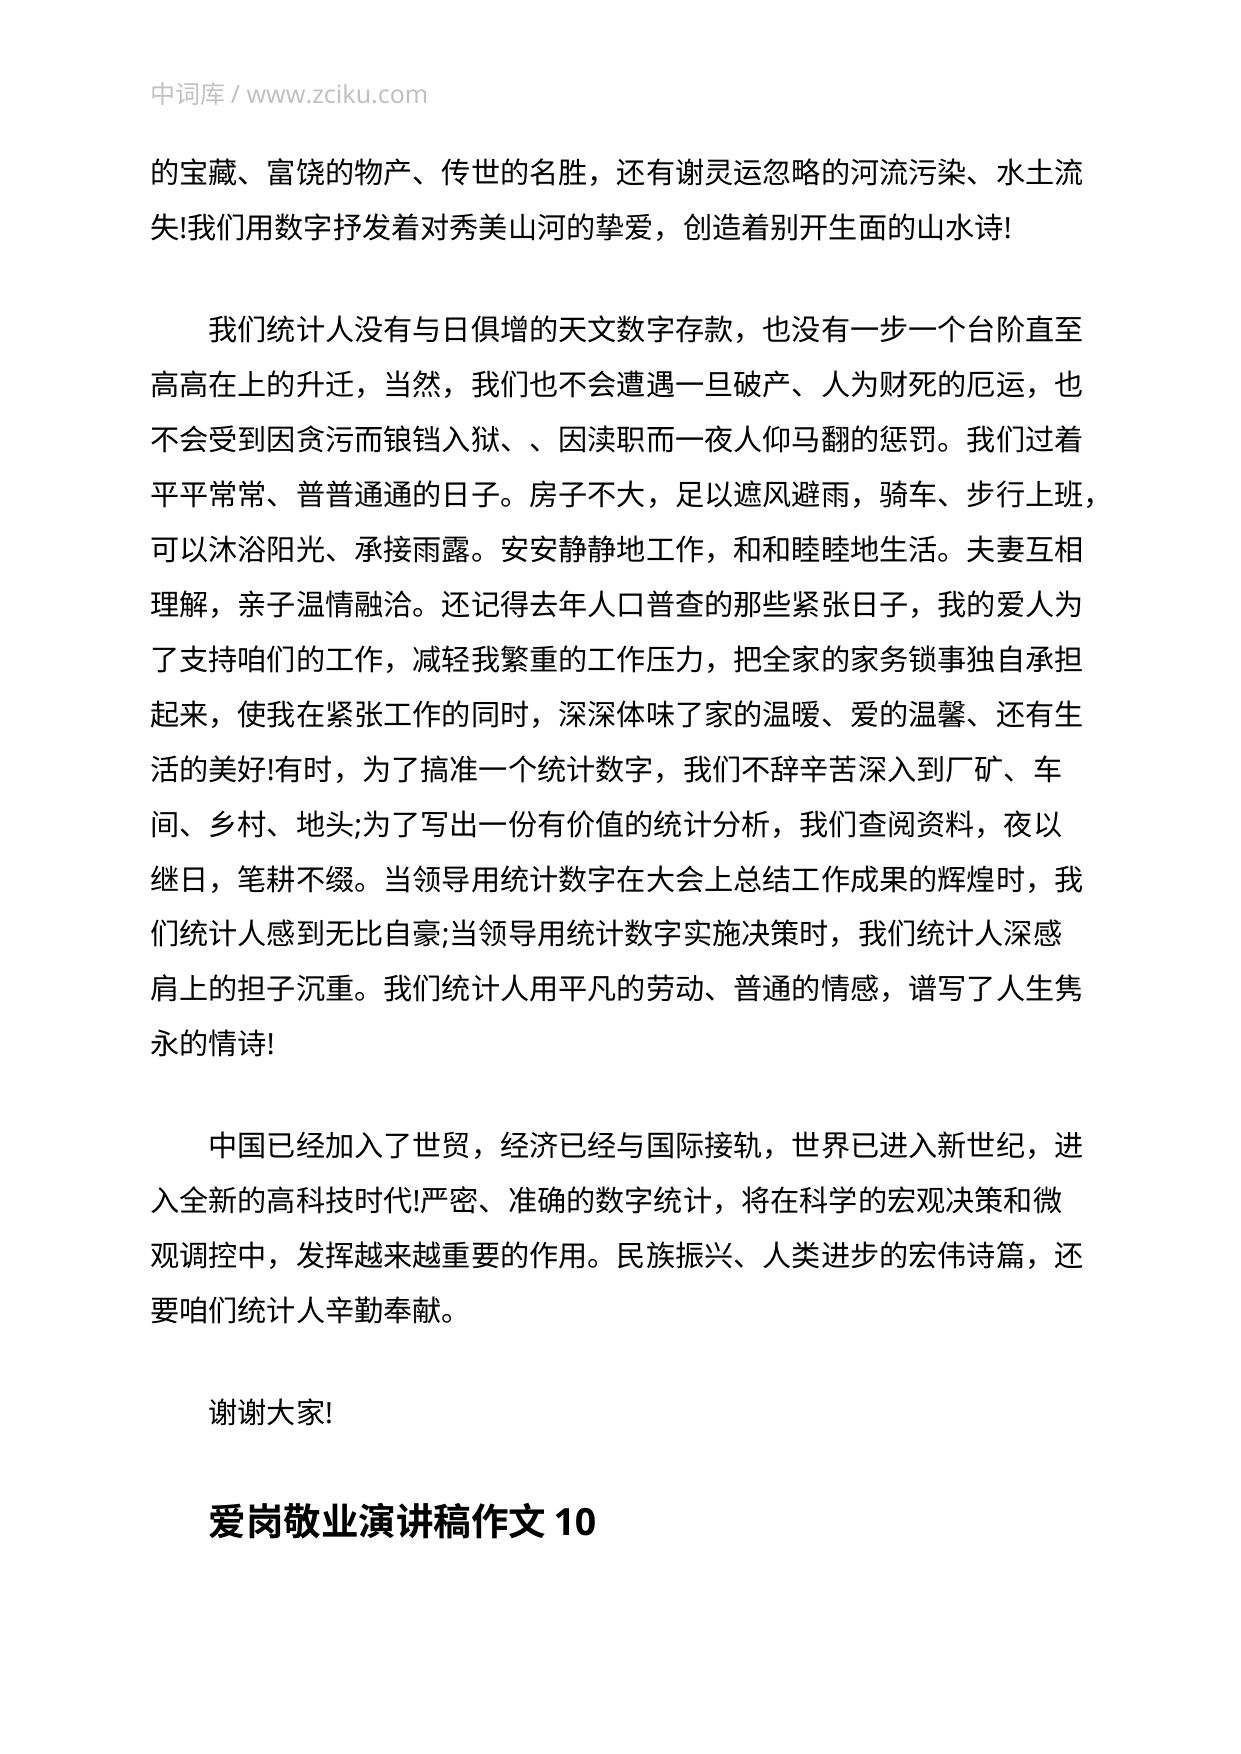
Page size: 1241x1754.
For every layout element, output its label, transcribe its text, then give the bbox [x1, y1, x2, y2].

text 爱岗敬业演讲稿作文10 [150, 1491, 1090, 1546]
text 我们统计人没有与日俱增的天文数字存款，也没有一步一个台阶直至高高在上的升迁，当然，我们也不会遭遇一旦破产、人为财死的厄运，也不会受到因贪污而锒铛入狱、、因渎职而一夜人仰马翻的惩罚。我们过着平平常常、普普通通的日子。房子不大，足以遮风避雨，骑车、步行上班，可以沐浴阳光、承接雨露。安安静静地工作，和和睦睦地生活。夫妻互相理解，亲子温情融洽。还记得去年人口普查的那些紧张日子，我的爱人为了支持咱们的工作，减轻我繁重的工作压力，把全家的家务锁事独自承担起来，使我在紧张工作的同时，深深体味了家的温暧、爱的温馨、还有生活的美好!有时，为了搞准一个统计数字，我们不辞辛苦深入到厂矿、车间、乡村、地头;为了写出一份有价值的统计分析，我们查阅资料，夜以继日，笔耕不缀。当领导用统计数字在大会上总结工作成果的辉煌时，我们统计人感到无比自豪;当领导用统计数字实施决策时，我们统计人深感肩上的担子沉重。我们统计人用平凡的劳动、普通的情感，谱写了人生隽永的情诗! [150, 307, 1090, 1063]
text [150, 150, 1090, 247]
text 中国已经加入了世贸，经济已经与国际接轨，世界已进入新世纪，进入全新的高科技时代!严密、准确的数字统计，将在科学的宏观决策和微观调控中，发挥越来越重要的作用。民族振兴、人类进步的宏伟诗篇，还要咱们统计人辛勤奉献。 [150, 1123, 1090, 1330]
text 谢谢大家! [150, 1389, 1090, 1432]
